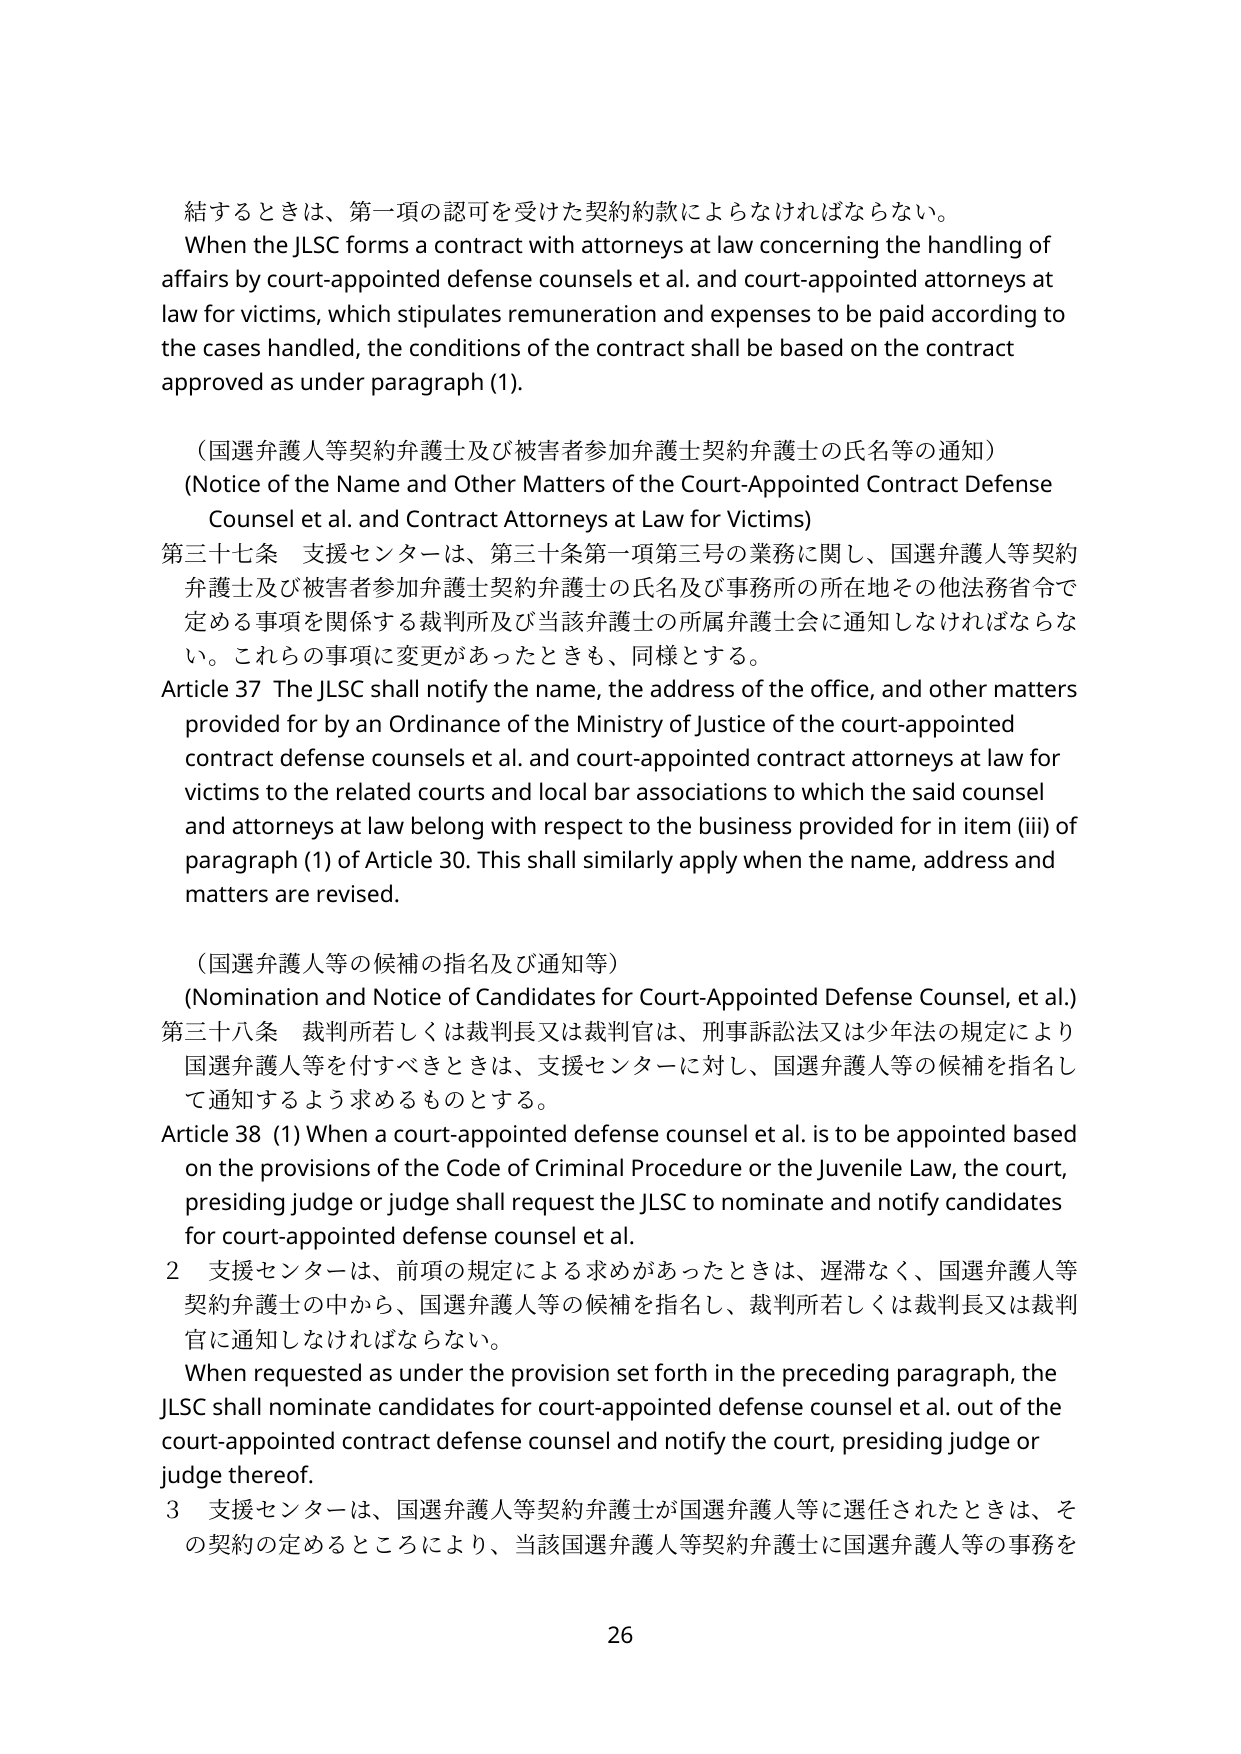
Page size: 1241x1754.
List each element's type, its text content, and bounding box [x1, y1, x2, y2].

text （国選弁護人等の候補の指名及び通知等） [184, 945, 1079, 979]
text ２ 支援センターは、前項の規定による求めがあったときは、遅滞なく、国選弁護人等契約弁護士の中から、国選弁護人等の候補を指名し、裁判所若しくは裁判長又は裁判官に通知しなければならない。 [161, 1253, 1079, 1355]
text Article 38 (1) When a court-appointed defense counsel et al. is to be appointed based on the provisions of the Code of Criminal Procedure or the Juvenile Law, the court, presiding judge or judge shall request the JLSC to nominate and notify candidates for court-appointed defense counsel et al. [161, 1116, 1079, 1253]
text (Notice of the Name and Other Matters of the Court-Appointed Contract Defense Counsel et al. and Contract Attorneys at Law for Victims) [184, 467, 1079, 535]
text When the JLSC forms a contract with attorneys at law concerning the handling of affairs by court-appointed defense counsels et al. and court-appointed attorneys at law for victims, which stipulates remuneration and expenses to be paid according to the cases handled, the conditions of the contract shall be based on the contract approved as under paragraph (1). [161, 228, 1079, 399]
text (Nomination and Notice of Candidates for Court-Appointed Defense Counsel, et al.) [184, 979, 1079, 1014]
text When requested as under the provision set forth in the preceding paragraph, the JLSC shall nominate candidates for court-appointed defense counsel et al. out of the court-appointed contract defense counsel and notify the court, presiding judge or judge thereof. [161, 1355, 1079, 1492]
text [161, 1492, 1079, 1560]
text Article 37 The JLSC shall notify the name, the address of the office, and other matters provided for by an Ordinance of the Ministry of Justice of the court-appointed contract defense counsels et al. and court-appointed contract attorneys at law for victims to the related courts and local bar associations to which the said counsel and attorneys at law belong with respect to the business provided for in item (iii) of paragraph (1) of Article 30. This shall similarly apply when the name, address and matters are revised. [161, 672, 1079, 911]
text 第三十八条 裁判所若しくは裁判長又は裁判官は、刑事訴訟法又は少年法の規定により国選弁護人等を付すべきときは、支援センターに対し、国選弁護人等の候補を指名して通知するよう求めるものとする。 [161, 1014, 1079, 1116]
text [161, 194, 1079, 228]
text 第三十七条 支援センターは、第三十条第一項第三号の業務に関し、国選弁護人等契約弁護士及び被害者参加弁護士契約弁護士の氏名及び事務所の所在地その他法務省令で定める事項を関係する裁判所及び当該弁護士の所属弁護士会に通知しなければならない。これらの事項に変更があったときも、同様とする。 [161, 535, 1079, 672]
text （国選弁護人等契約弁護士及び被害者参加弁護士契約弁護士の氏名等の通知） [184, 433, 1079, 467]
